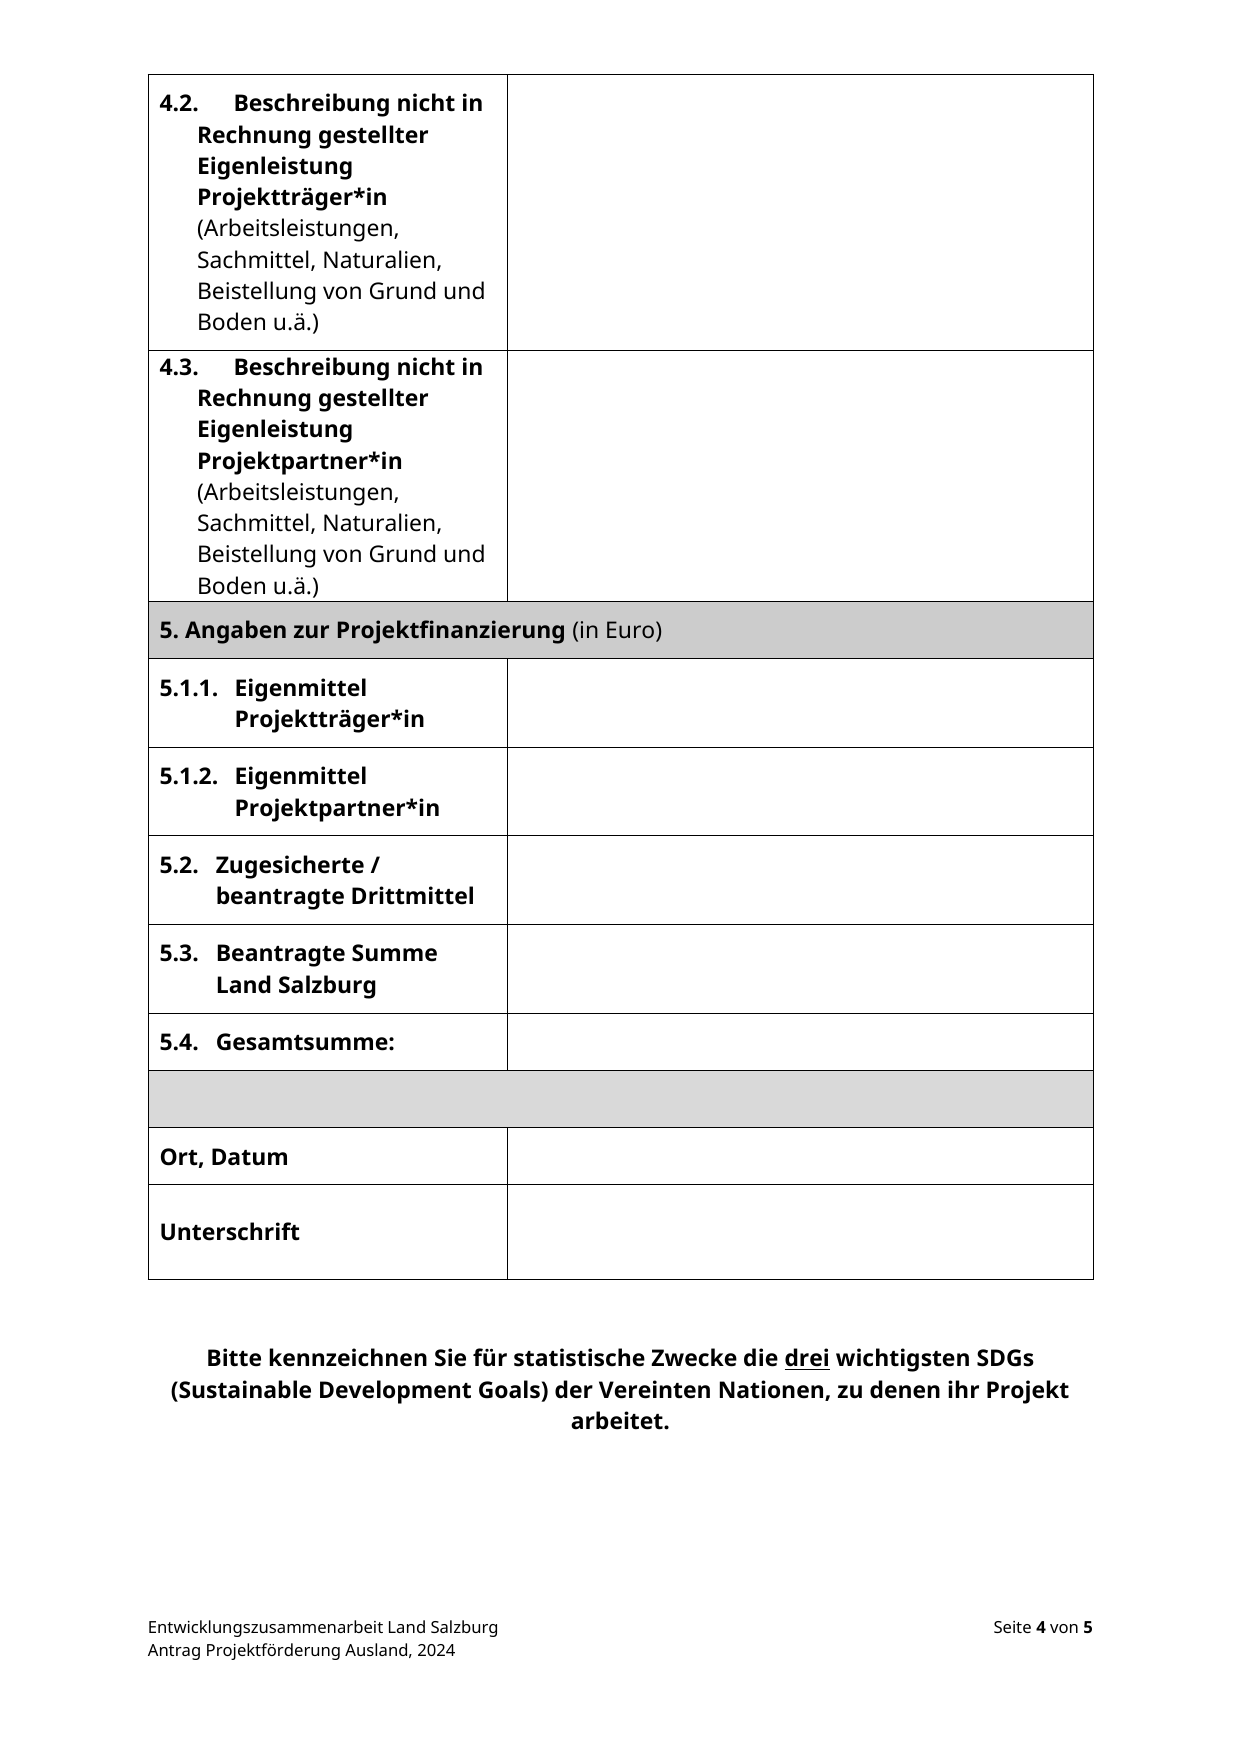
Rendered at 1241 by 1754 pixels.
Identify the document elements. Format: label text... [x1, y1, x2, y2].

table_cell [149, 1071, 1093, 1127]
table_cell [508, 748, 1093, 835]
table_cell Eigenmittel Projektträger*in [149, 659, 507, 747]
table_cell Eigenmittel Projektpartner*in [149, 748, 507, 835]
table_cell Unterschrift [149, 1185, 507, 1279]
table_cell [508, 836, 1093, 924]
table_cell [508, 1014, 1093, 1070]
table_cell 5. Angaben zur Projektfinanzierung (in Euro) [149, 602, 1093, 658]
text Bitte kennzeichnen Sie für statistische Zwecke die drei wichtigsten SDGs (Sustainable Development Goals) der Vereinten Nationen, zu denen ihr Projekt arbeitet. [148, 1342, 1093, 1436]
table_cell [508, 659, 1093, 747]
table_cell Ort, Datum [149, 1128, 507, 1184]
table_cell [508, 351, 1093, 601]
table_cell Gesamtsumme: [149, 1014, 507, 1070]
table_cell [508, 925, 1093, 1012]
table_cell Beschreibung nicht in Rechnung gestellter Eigenleistung Projektpartner*in (Arbeitsleistungen, Sachmittel, Naturalien, Beistellung von Grund und Boden u.ä.) [149, 351, 507, 601]
table_cell Zugesicherte / beantragte Drittmittel [149, 836, 507, 924]
table_cell [508, 1128, 1093, 1184]
table_cell Beantragte Summe Land Salzburg [149, 925, 507, 1012]
table_cell Beschreibung nicht in Rechnung gestellter Eigenleistung Projektträger*in (Arbeitsleistungen, Sachmittel, Naturalien, Beistellung von Grund und Boden u.ä.) [149, 75, 507, 350]
table_cell [508, 75, 1093, 350]
table_cell [508, 1185, 1093, 1279]
